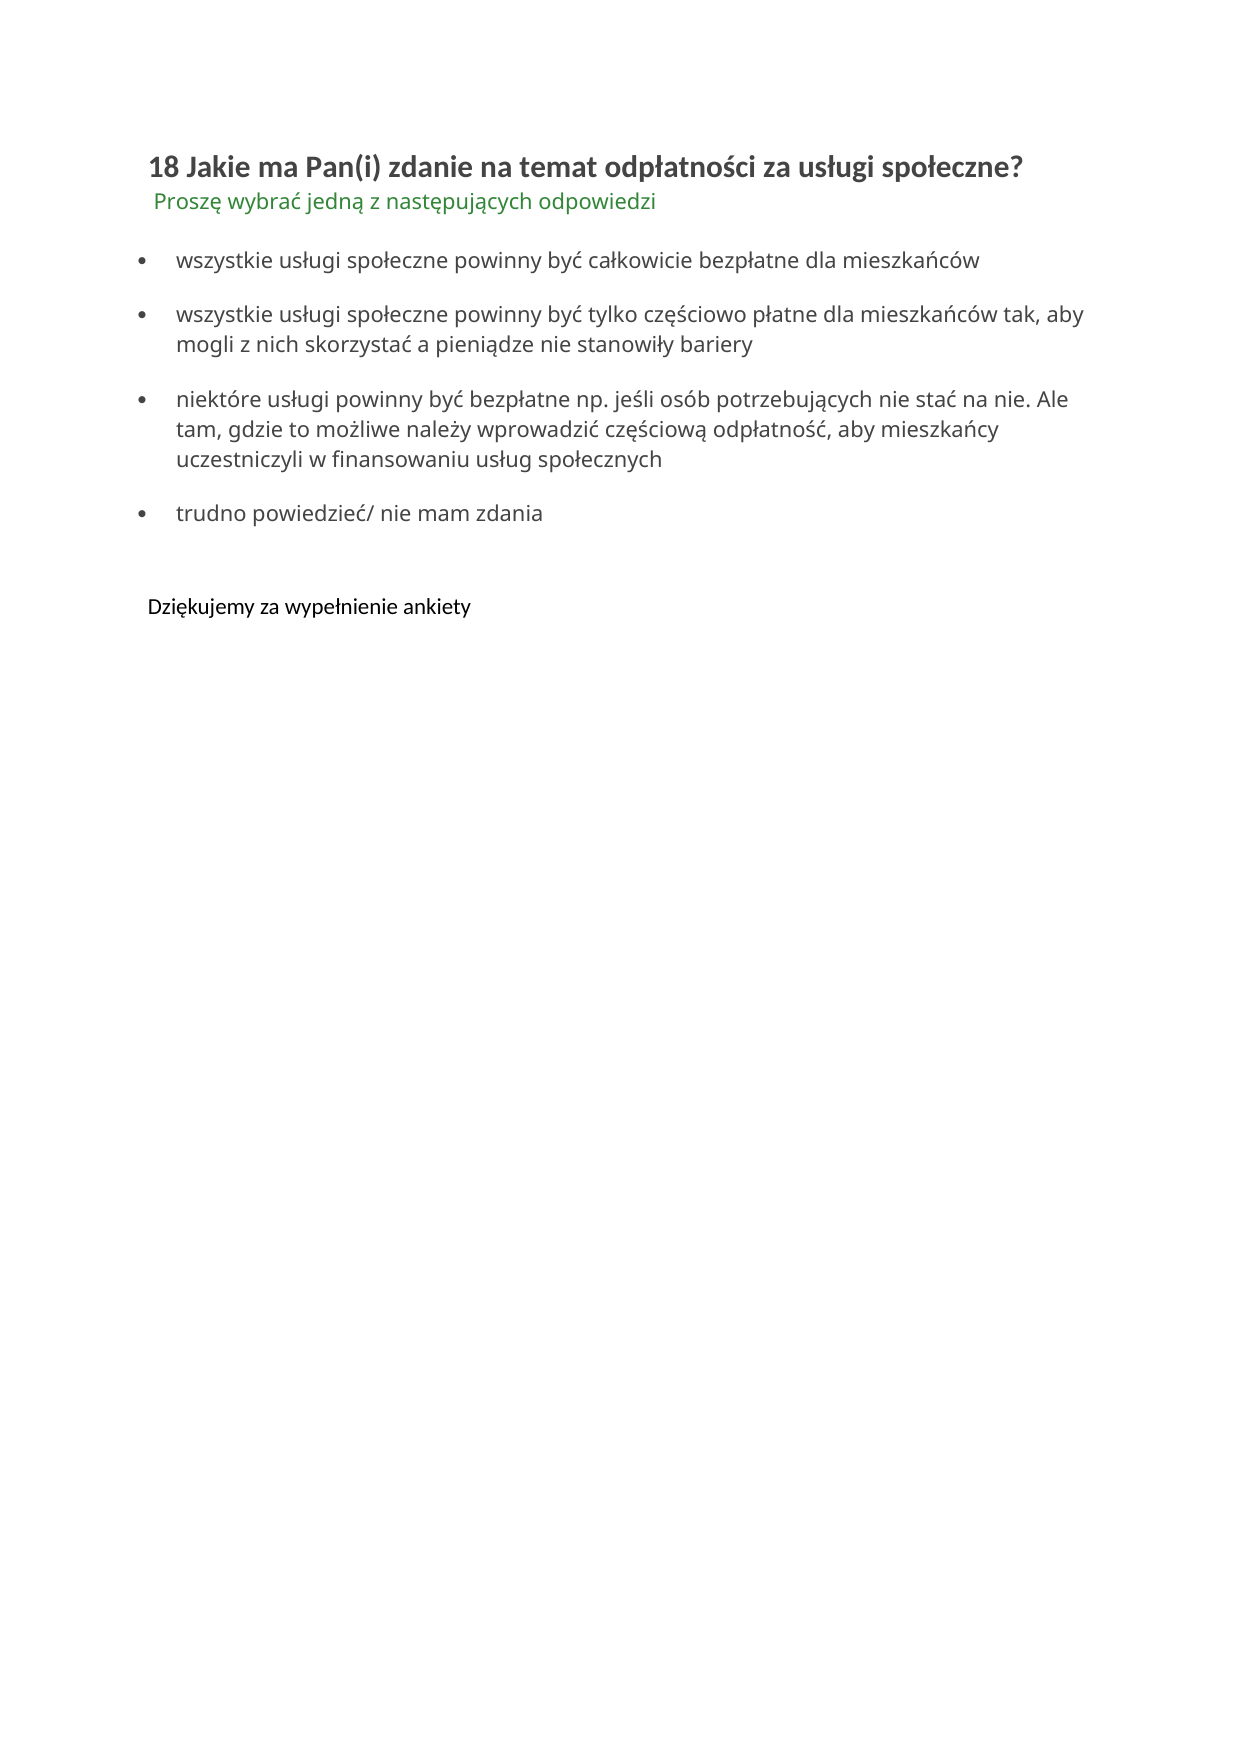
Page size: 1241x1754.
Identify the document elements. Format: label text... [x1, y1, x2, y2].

text Dziękujemy za wypełnienie ankiety [148, 592, 1093, 620]
list wszystkie usługi społeczne powinny być całkowicie bezpłatne dla mieszkańców [138, 245, 1093, 274]
text Proszę wybrać jedną z następujących odpowiedzi [148, 186, 1093, 216]
list trudno powiedzieć/ nie mam zdania [138, 498, 1093, 528]
list niektóre usługi powinny być bezpłatne np. jeśli osób potrzebujących nie stać na nie. Ale tam, gdzie to możliwe należy wprowadzić częściową odpłatność, aby mieszkańcy uczestniczyli w finansowaniu usług społecznych [138, 384, 1093, 473]
text 18 Jakie ma Pan(i) zdanie na temat odpłatności za usługi społeczne? [148, 148, 1093, 186]
list wszystkie usługi społeczne powinny być tylko częściowo płatne dla mieszkańców tak, aby mogli z nich skorzystać a pieniądze nie stanowiły bariery [138, 299, 1093, 359]
